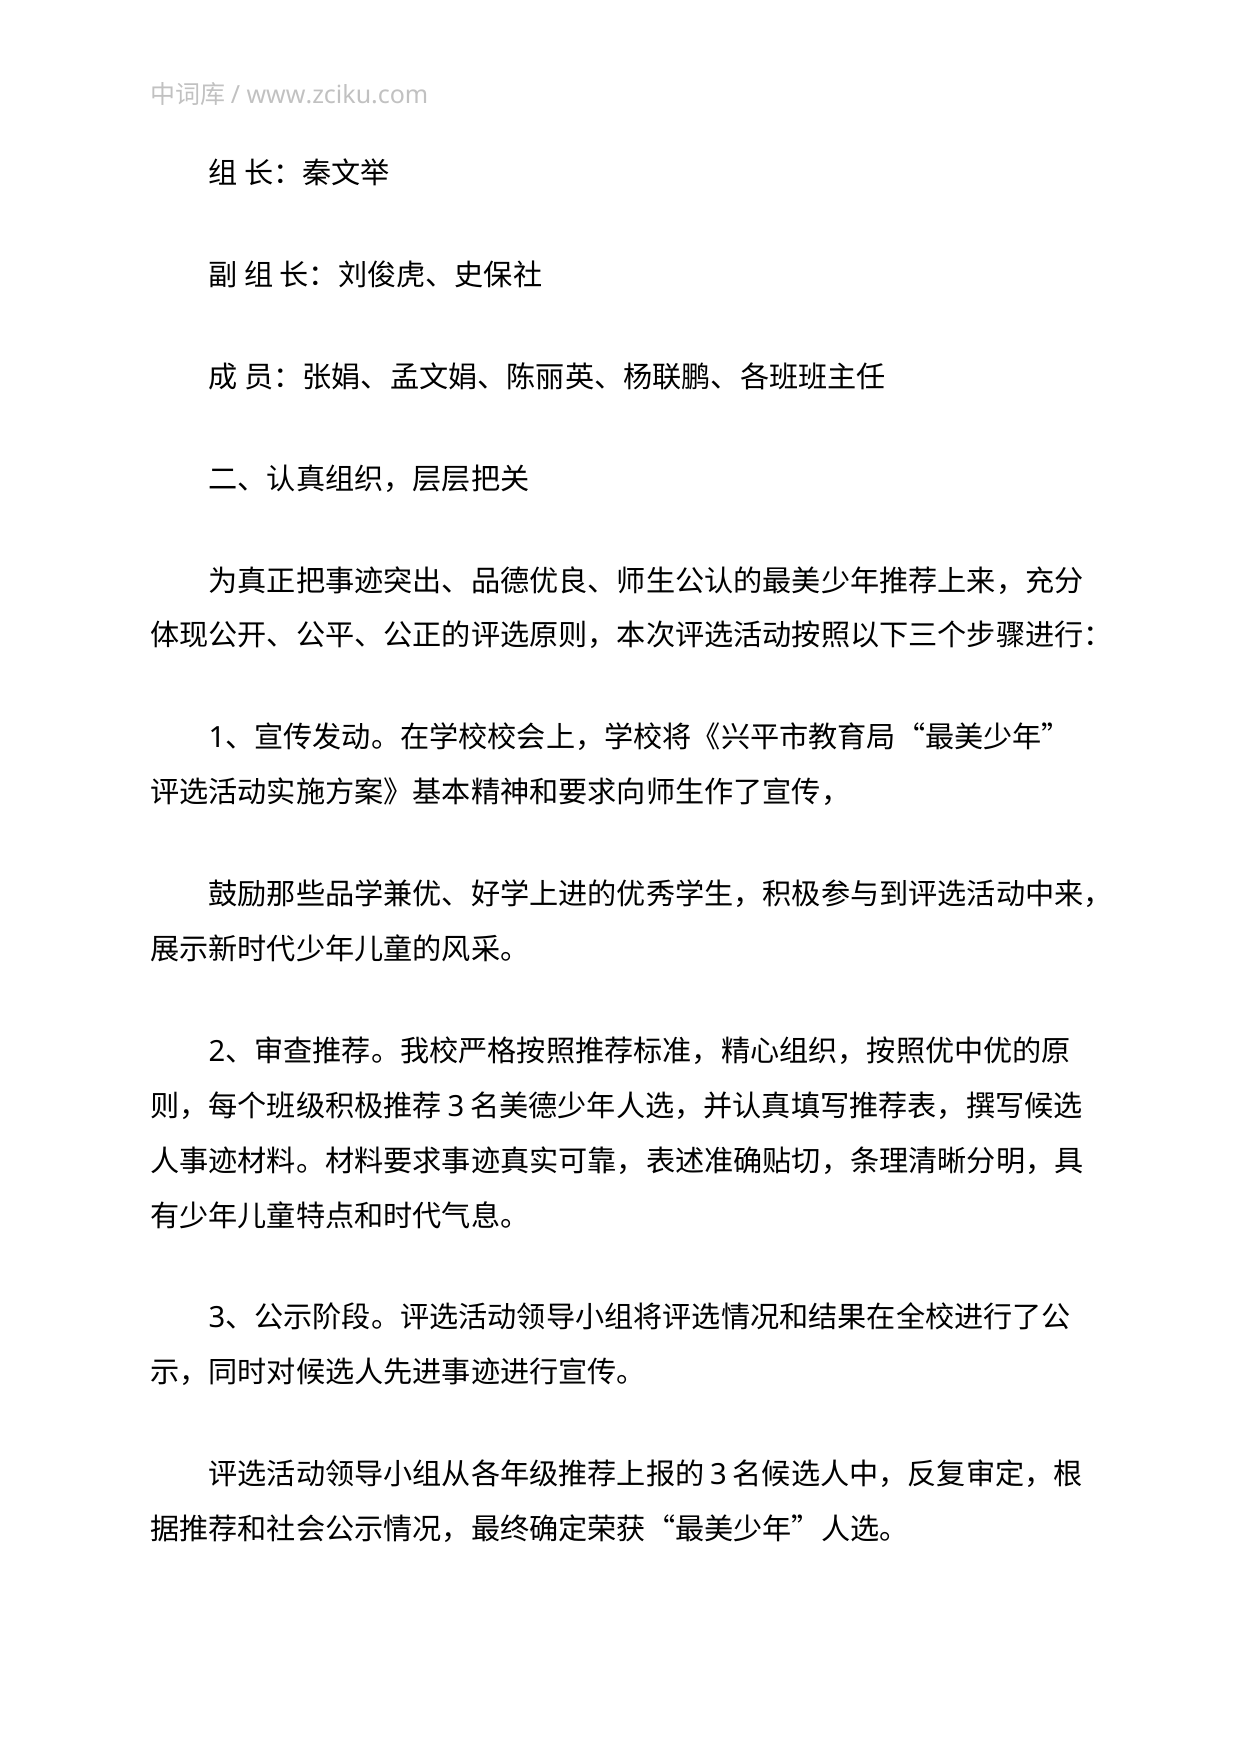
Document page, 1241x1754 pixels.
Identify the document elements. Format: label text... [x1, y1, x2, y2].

text 评选活动领导小组从各年级推荐上报的3名候选人中，反复审定，根据推荐和社会公示情况，最终确定荣获“最美少年”人选。 [150, 1451, 1090, 1548]
text 副 组 长：刘俊虎、史保社 [150, 252, 1090, 294]
text 1、宣传发动。在学校校会上，学校将《兴平市教育局“最美少年”评选活动实施方案》基本精神和要求向师生作了宣传， [150, 714, 1090, 811]
text 成 员：张娟、孟文娟、陈丽英、杨联鹏、各班班主任 [150, 353, 1090, 396]
text 为真正把事迹突出、品德优良、师生公认的最美少年推荐上来，充分体现公开、公平、公正的评选原则，本次评选活动按照以下三个步骤进行： [150, 557, 1090, 654]
text 2、审查推荐。我校严格按照推荐标准，精心组织，按照优中优的原则，每个班级积极推荐3名美德少年人选，并认真填写推荐表，撰写候选人事迹材料。材料要求事迹真实可靠，表述准确贴切，条理清晰分明，具有少年儿童特点和时代气息。 [150, 1027, 1090, 1234]
text 组 长：秦文举 [150, 150, 1090, 192]
text 鼓励那些品学兼优、好学上进的优秀学生，积极参与到评选活动中来，展示新时代少年儿童的风采。 [150, 871, 1090, 968]
text 3、公示阶段。评选活动领导小组将评选情况和结果在全校进行了公示，同时对候选人先进事迹进行宣传。 [150, 1294, 1090, 1391]
text 二、认真组织，层层把关 [150, 455, 1090, 498]
